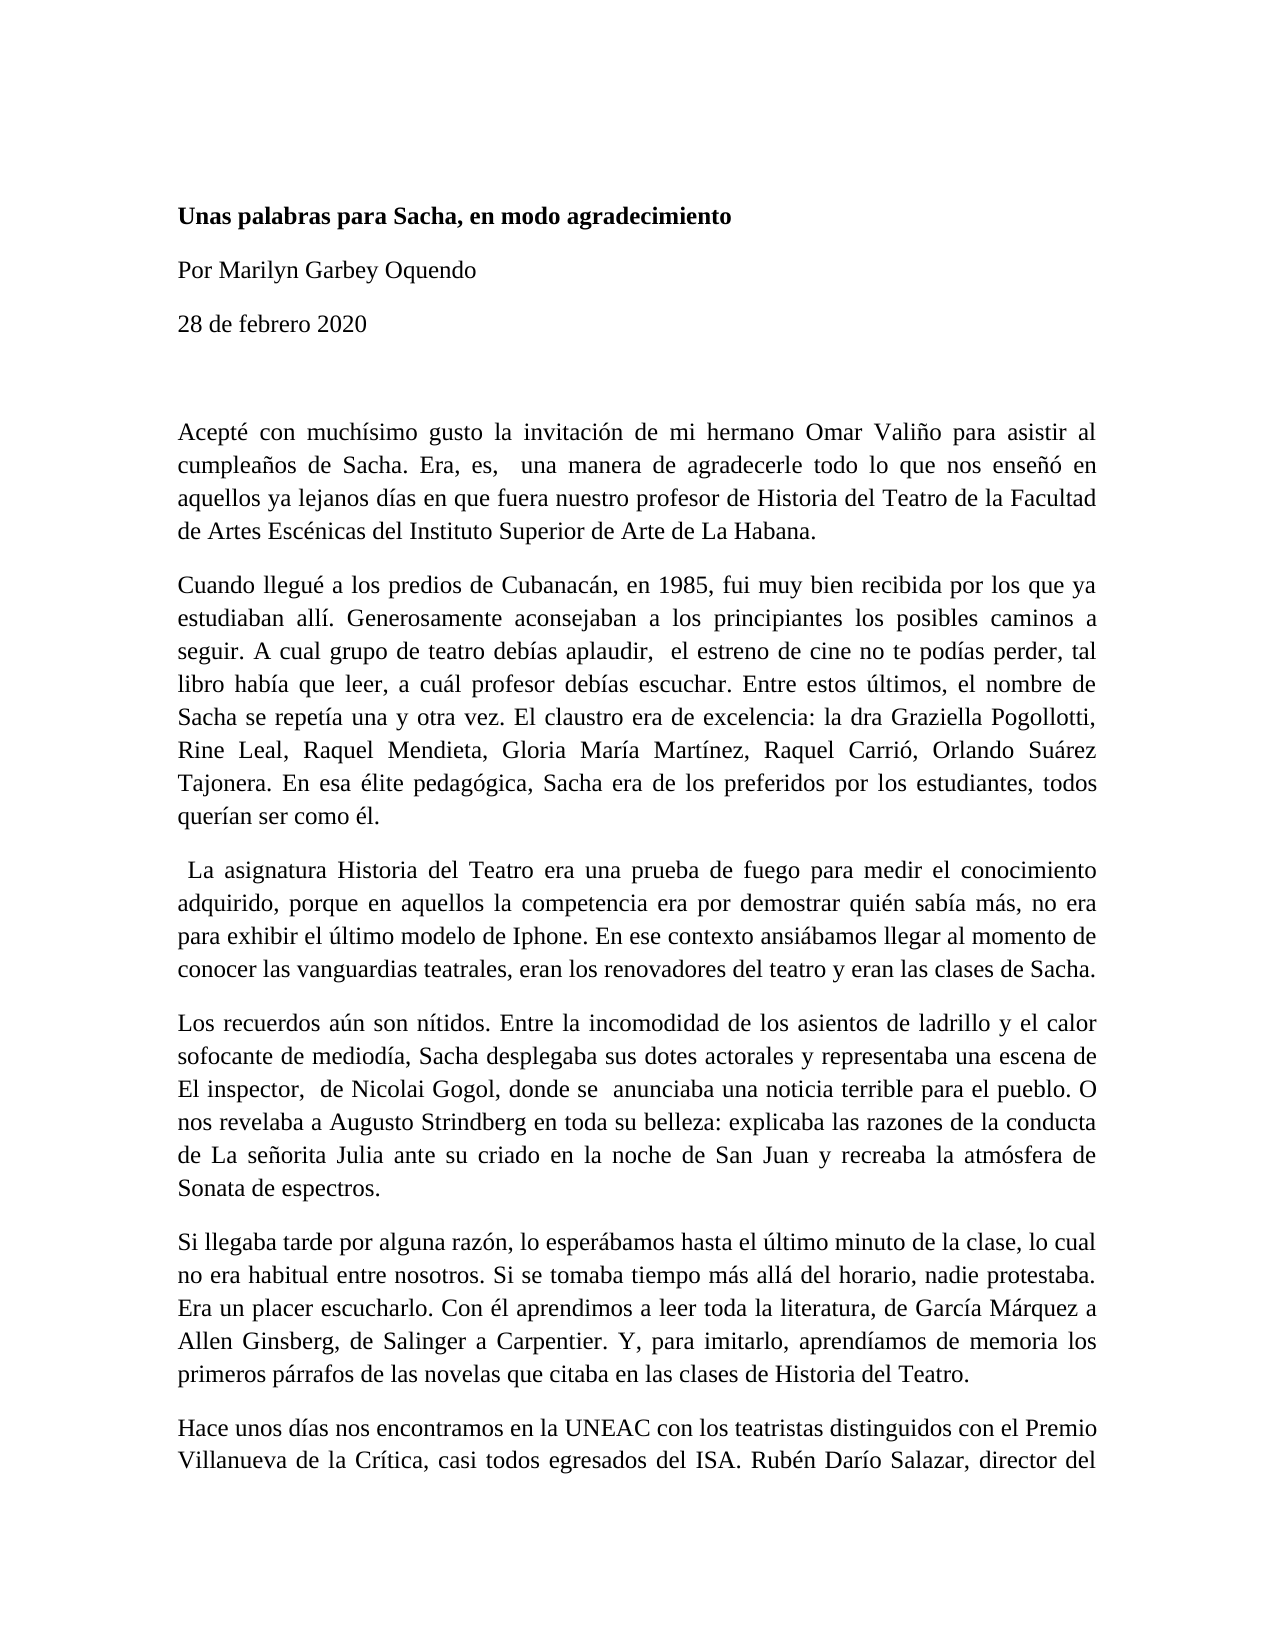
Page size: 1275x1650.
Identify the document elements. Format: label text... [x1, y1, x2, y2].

text Unas palabras para Sacha, en modo agradecimiento [177, 201, 1098, 230]
text Acepté con muchísimo gusto la invitación de mi hermano Omar Valiño para asistir al cumpleaños de Sacha. Era, es, una manera de agradecerle todo lo que nos enseñó en aquellos ya lejanos días en que fuera nuestro profesor de Historia del Teatro de la Facultad de Artes Escénicas del Instituto Superior de Arte de La Habana. [177, 417, 1098, 545]
text 28 de febrero 2020 [177, 309, 1098, 338]
text Por Marilyn Garbey Oquendo [177, 255, 1098, 284]
text Cuando llegué a los predios de Cubanacán, en 1985, fui muy bien recibida por los que ya estudiaban allí. Generosamente aconsejaban a los principiantes los posibles caminos a seguir. A cual grupo de teatro debías aplaudir, el estreno de cine no te podías perder, tal libro había que leer, a cuál profesor debías escuchar. Entre estos últimos, el nombre de Sacha se repetía una y otra vez. El claustro era de excelencia: la dra Graziella Pogollotti, Rine Leal, Raquel Mendieta, Gloria María Martínez, Raquel Carrió, Orlando Suárez Tajonera. En esa élite pedagógica, Sacha era de los preferidos por los estudiantes, todos querían ser como él. [177, 570, 1098, 830]
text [177, 1413, 1098, 1474]
text Los recuerdos aún son nítidos. Entre la incomodidad de los asientos de ladrillo y el calor sofocante de mediodía, Sacha desplegaba sus dotes actorales y representaba una escena de El inspector, de Nicolai Gogol, donde se anunciaba una noticia terrible para el pueblo. O nos revelaba a Augusto Strindberg en toda su belleza: explicaba las razones de la conducta de La señorita Julia ante su criado en la noche de San Juan y recreaba la atmósfera de Sonata de espectros. [177, 1008, 1098, 1202]
text La asignatura Historia del Teatro era una prueba de fuego para medir el conocimiento adquirido, porque en aquellos la competencia era por demostrar quién sabía más, no era para exhibir el último modelo de Iphone. En ese contexto ansiábamos llegar al momento de conocer las vanguardias teatrales, eran los renovadores del teatro y eran las clases de Sacha. [177, 855, 1098, 983]
text Si llegaba tarde por alguna razón, lo esperábamos hasta el último minuto de la clase, lo cual no era habitual entre nosotros. Si se tomaba tiempo más allá del horario, nadie protestaba. Era un placer escucharlo. Con él aprendimos a leer toda la literatura, de García Márquez a Allen Ginsberg, de Salinger a Carpentier. Y, para imitarlo, aprendíamos de memoria los primeros párrafos de las novelas que citaba en las clases de Historia del Teatro. [177, 1227, 1098, 1387]
